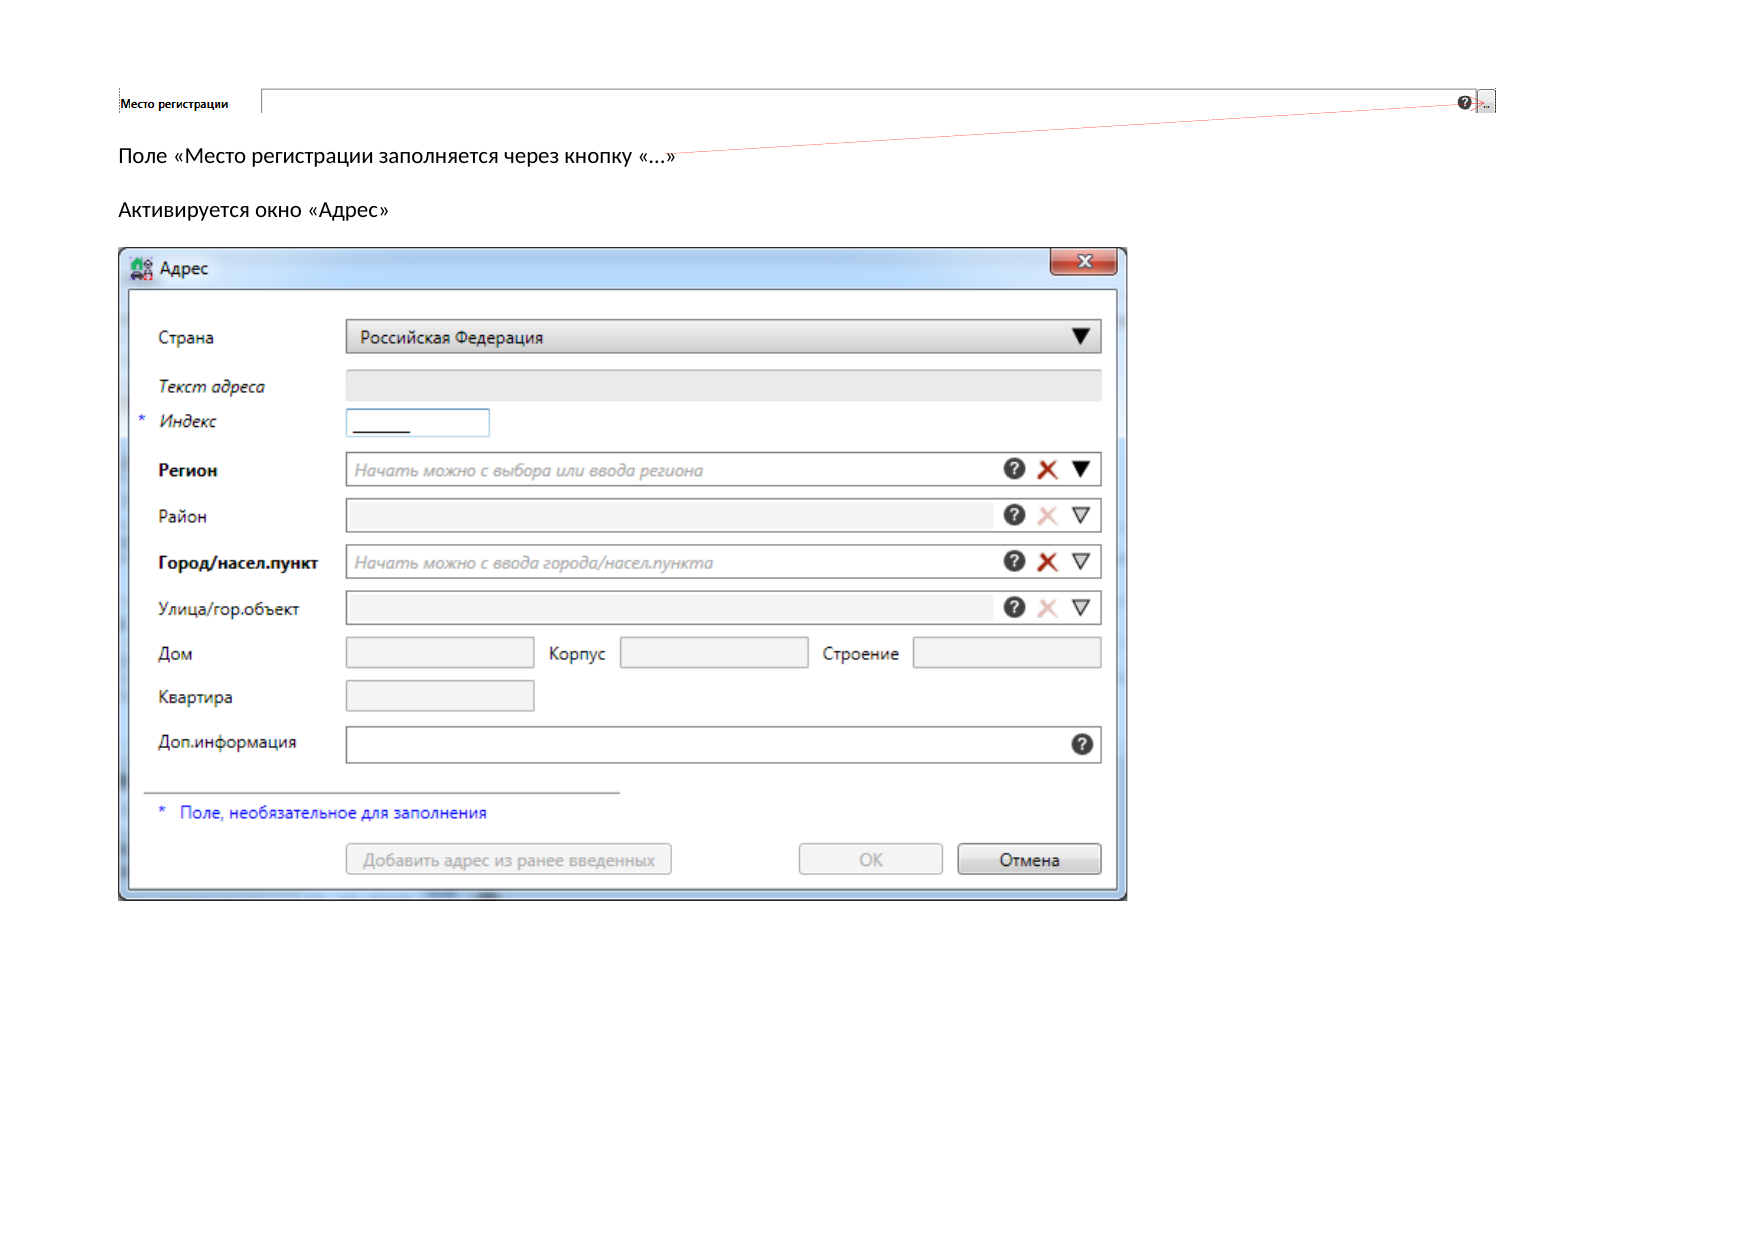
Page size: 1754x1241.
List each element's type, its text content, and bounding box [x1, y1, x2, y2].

text Активируется окно «Адрес» [118, 195, 1636, 223]
picture [118, 88, 1505, 113]
picture [118, 247, 1128, 901]
text Поле «Место регистрации заполняется через кнопку «…» [118, 142, 1636, 170]
